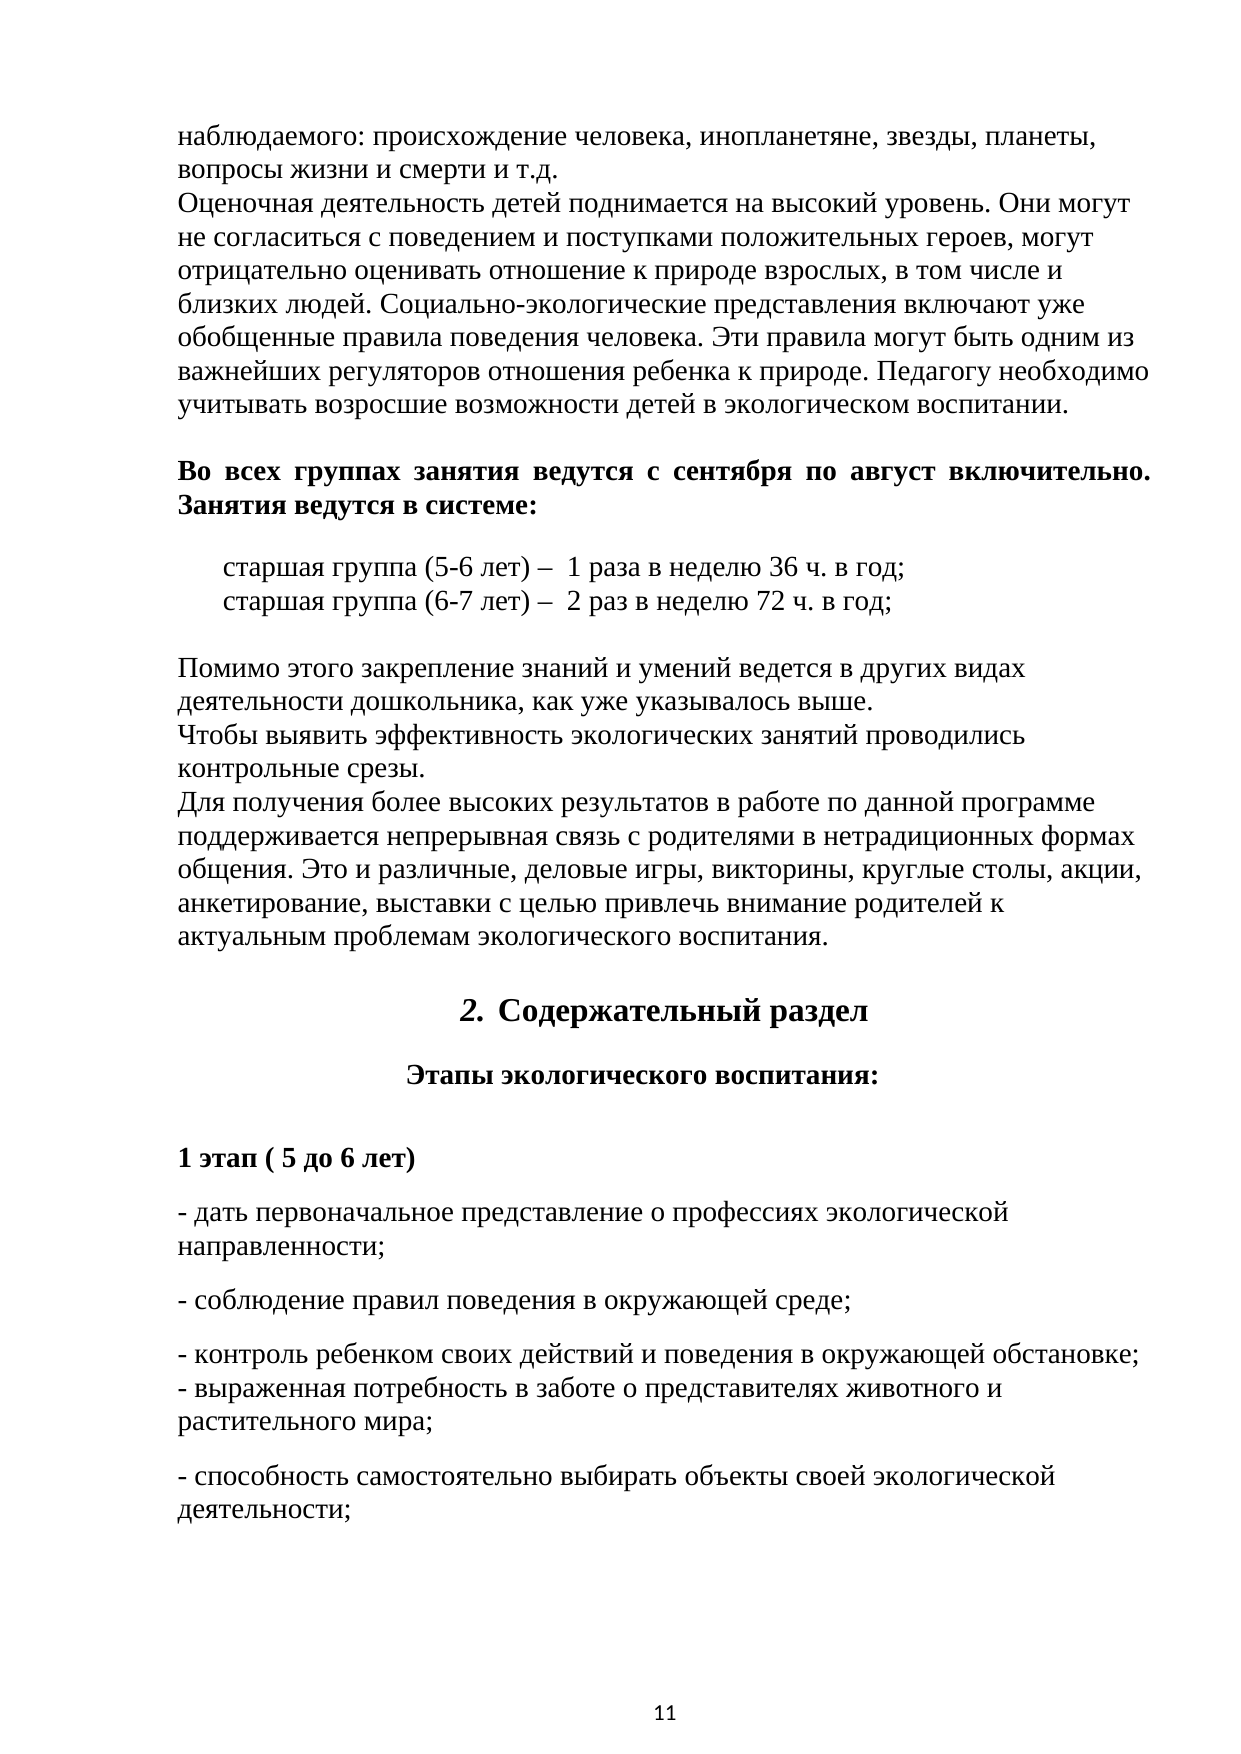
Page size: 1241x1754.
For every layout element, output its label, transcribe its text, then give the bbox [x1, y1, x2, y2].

text - способность самостоятельно выбирать объекты своей экологической деятельности; [177, 1458, 1152, 1525]
text - дать первоначальное представление о профессиях экологической направленности; [177, 1194, 1152, 1261]
text Этапы экологического воспитания: [177, 1057, 1152, 1119]
text - соблюдение правил поведения в окружающей среде; [177, 1282, 1152, 1316]
text Во всех группах занятия ведутся с сентября по август включительно. Занятия ведутся в системе: [177, 453, 1152, 521]
text Помимо этого закрепление знаний и умений ведется в других видах деятельности дошкольника, как уже указывалось выше. [177, 650, 1152, 717]
text Для получения более высоких результатов в работе по данной программе поддерживается непрерывная связь с родителями в нетрадиционных формах общения. Это и различные, деловые игры, викторины, круглые столы, акции, анкетирование, выставки с целью привлечь внимание родителей к актуальным проблемам экологического воспитания. [177, 784, 1152, 952]
text старшая группа (6-7 лет) – 2 раз в неделю 72 ч. в год; [223, 583, 1152, 616]
text - контроль ребенком своих действий и поведения в окружающей обстановке; - выраженная потребность в заботе о представителях животного и растительного мира; [177, 1336, 1152, 1437]
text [177, 118, 1152, 185]
text Чтобы выявить эффективность экологических занятий проводились контрольные срезы. [177, 717, 1152, 784]
text 1 этап ( 5 до 6 лет) [177, 1140, 1152, 1173]
list Содержательный раздел [177, 990, 1152, 1028]
text старшая группа (5-6 лет) – 1 раза в неделю 36 ч. в год; [223, 549, 1152, 583]
text Оценочная деятельность детей поднимается на высокий уровень. Они могут не согласиться с поведением и поступками положительных героев, могут отрицательно оценивать отношение к природе взрослых, в том числе и близких людей. Социально-экологические представления включают уже обобщенные правила поведения человека. Эти правила могут быть одним из важнейших регуляторов отношения ребенка к природе. Педагогу необходимо учитывать возросшие возможности детей в экологическом воспитании. [177, 185, 1152, 420]
